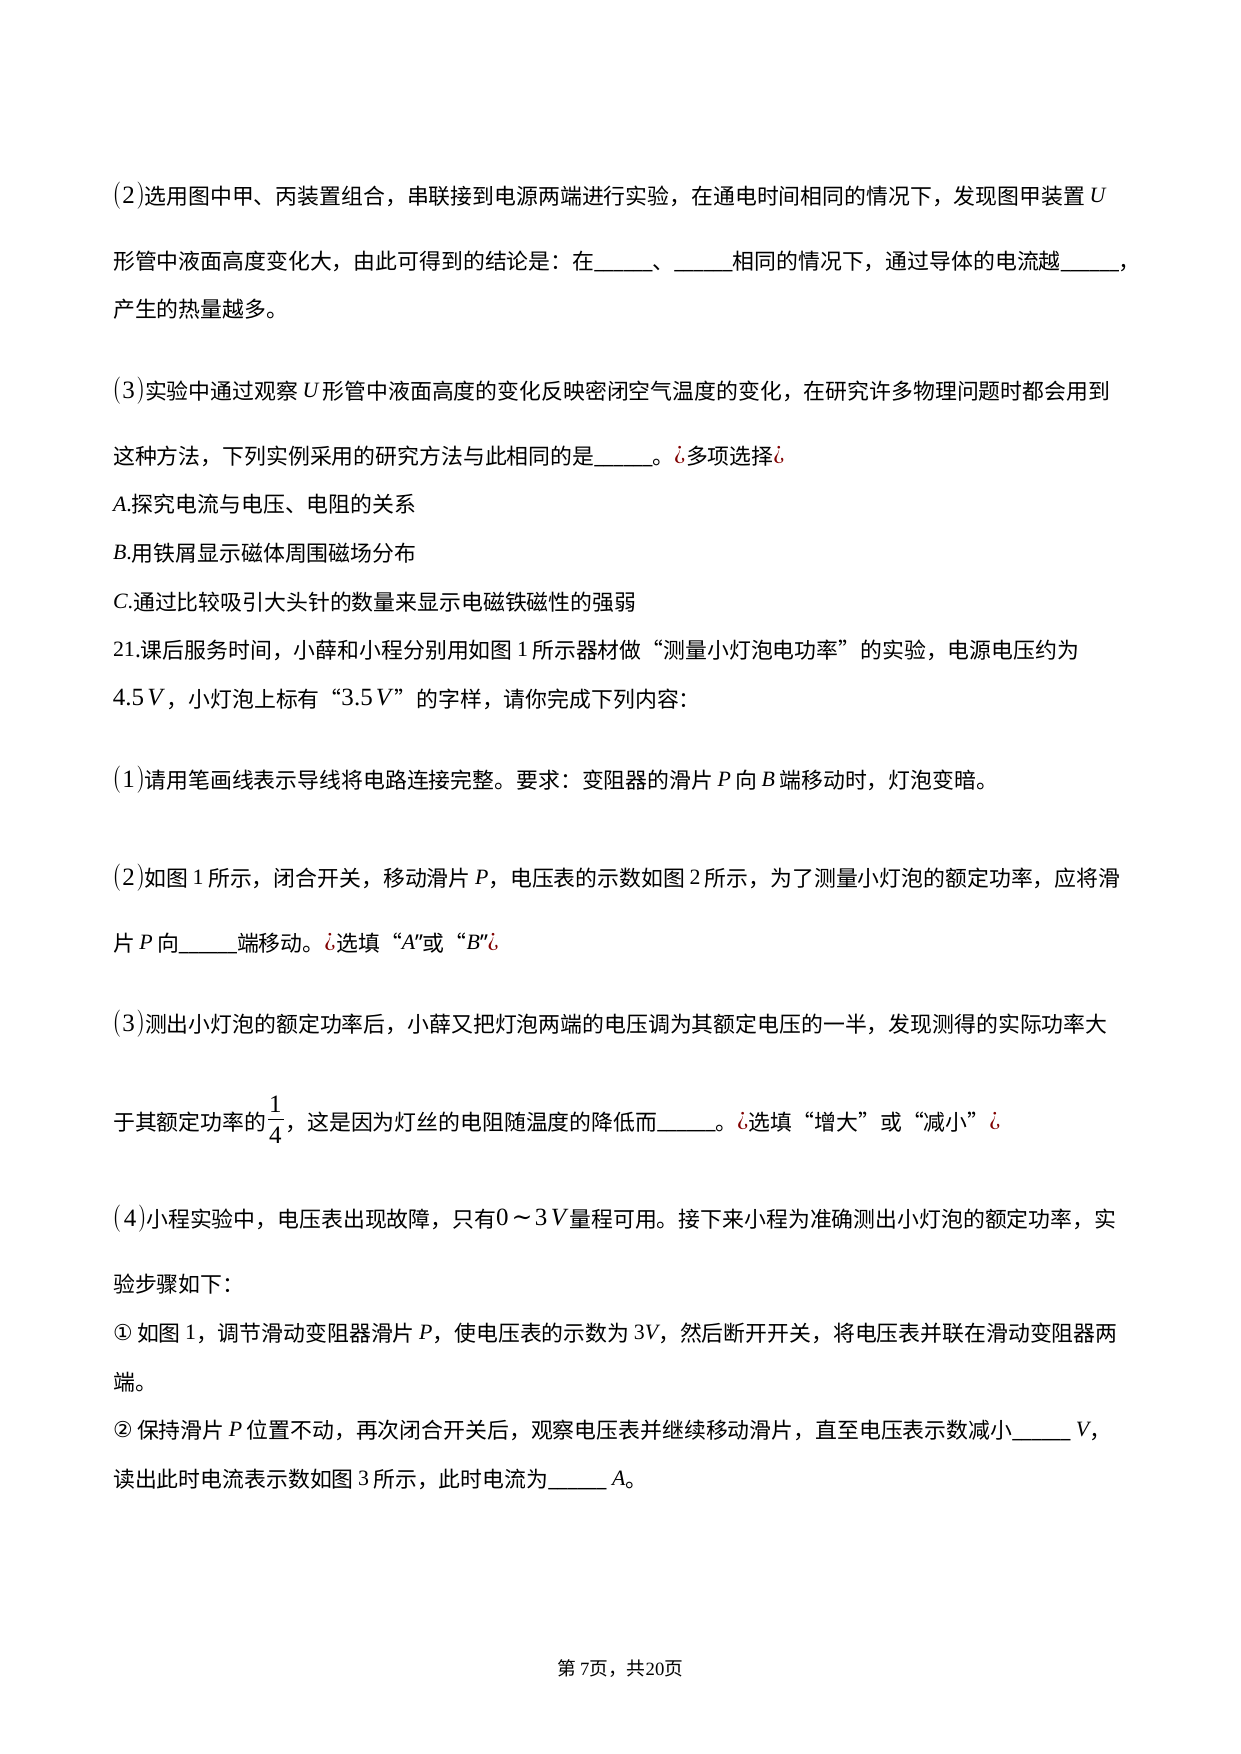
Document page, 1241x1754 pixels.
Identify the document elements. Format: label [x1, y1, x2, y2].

text [113, 633, 1127, 1494]
text [113, 162, 1127, 617]
